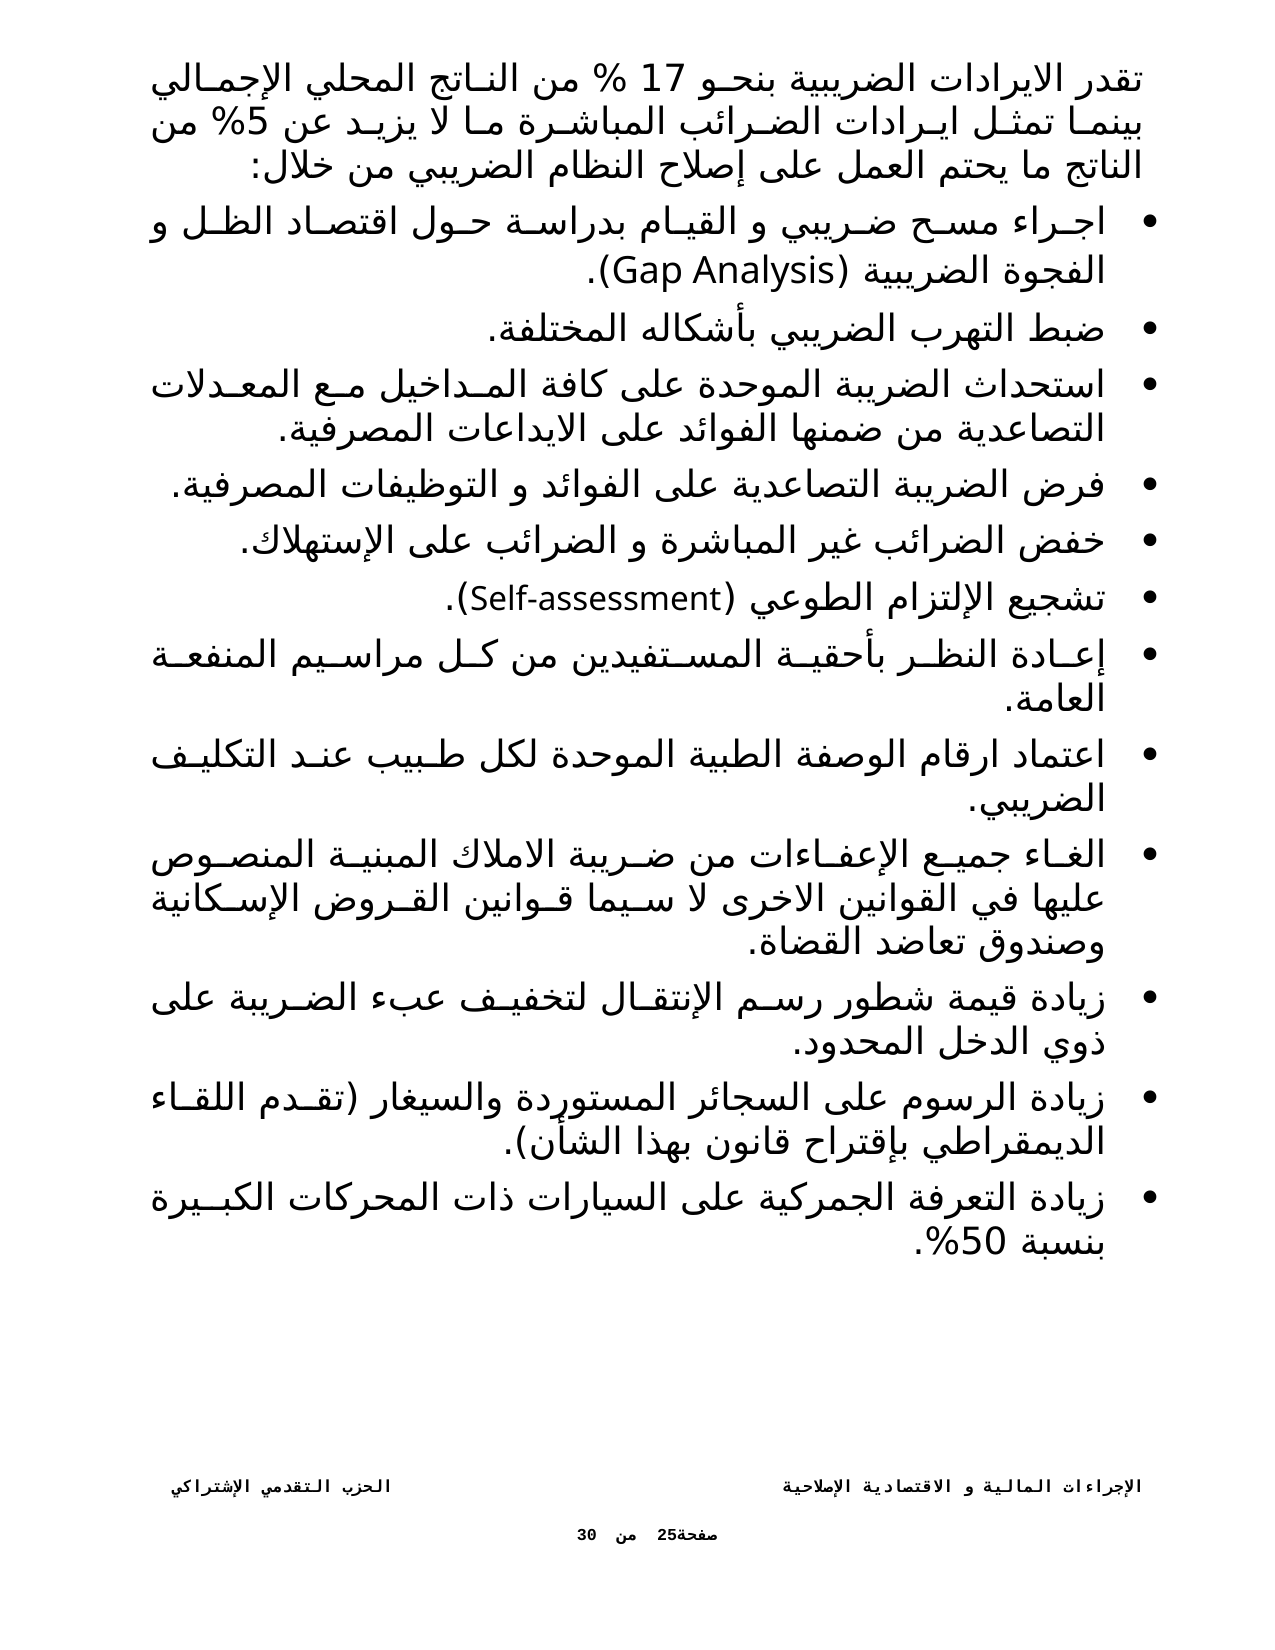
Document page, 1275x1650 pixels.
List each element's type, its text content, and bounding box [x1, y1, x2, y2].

list اعتماد ارقام الوصفة الطبية الموحدة لكل طبيب عند التكليف الضريبي. [150, 733, 1144, 820]
list زيادة التعرفة الجمركية على السيارات ذات المحركات الكبيرة بنسبة 50%. [150, 1176, 1144, 1263]
list استحداث الضريبة الموحدة على كافة المداخيل مع المعدلات التصاعدية من ضمنها الفوائد على الايداعات المصرفية. [150, 363, 1144, 450]
list تشجيع الإلتزام الطوعي (Self-assessment). [150, 575, 1144, 621]
list اجراء مسح ضريبي و القيام بدراسة حول اقتصاد الظل و الفجوة الضريبية (Gap Analysis). [150, 200, 1144, 294]
list فرض الضريبة التصاعدية على الفوائد و التوظيفات المصرفية. [150, 463, 1144, 506]
list زيادة قيمة شطور رسم الإنتقال لتخفيف عبء الضريبة على ذوي الدخل المحدود. [150, 976, 1144, 1063]
list زيادة الرسوم على السجائر المستوردة والسيغار (تقدم اللقاء الديمقراطي بإقتراح قانون بهذا الشأن). [150, 1076, 1144, 1163]
text تقدر الايرادات الضريبية بنحو 17 % من الناتج المحلي الإجمالي بينما تمثل ايرادات الضرائب المباشرة ما لا يزيد عن 5% من الناتج ما يحتم العمل على إصلاح النظام الضريبي من خلال: [150, 56, 1144, 187]
list إعادة النظر بأحقية المستفيدين من كل مراسيم المنفعة العامة. [150, 633, 1144, 720]
list الغاء جميع الإعفاءات من ضريبة الاملاك المبنية المنصوص عليها في القوانين الاخرى لا سيما قوانين القروض الإسكانية وصندوق تعاضد القضاة. [150, 833, 1144, 963]
list ضبط التهرب الضريبي بأشكاله المختلفة. [150, 307, 1144, 351]
list خفض الضرائب غير المباشرة و الضرائب على الإستهلاك. [150, 519, 1144, 563]
